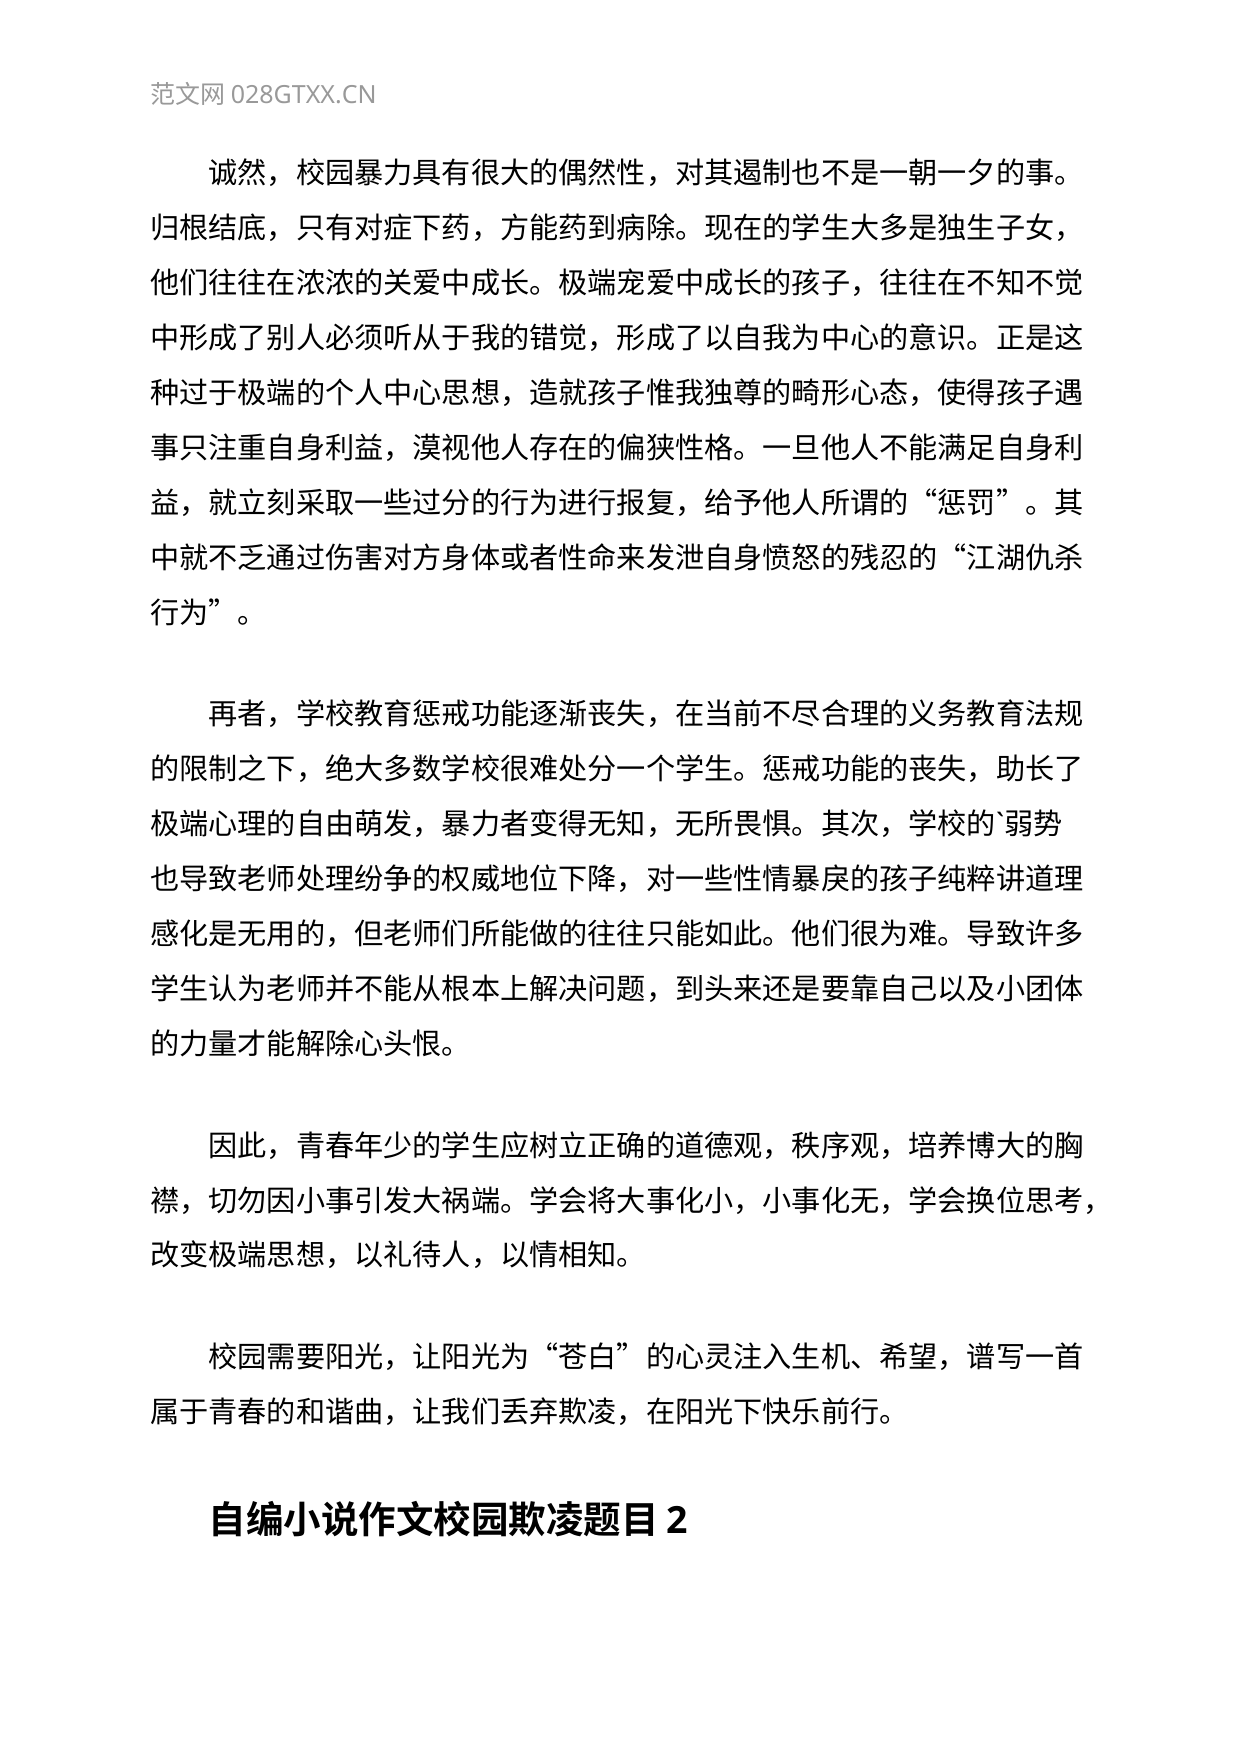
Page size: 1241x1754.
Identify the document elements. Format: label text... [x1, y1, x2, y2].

text 自编小说作文校园欺凌题目2 [150, 1490, 1090, 1545]
text 诚然，校园暴力具有很大的偶然性，对其遏制也不是一朝一夕的事。归根结底，只有对症下药，方能药到病除。现在的学生大多是独生子女，他们往往在浓浓的关爱中成长。极端宠爱中成长的孩子，往往在不知不觉中形成了别人必须听从于我的错觉，形成了以自我为中心的意识。正是这种过于极端的个人中心思想，造就孩子惟我独尊的畸形心态，使得孩子遇事只注重自身利益，漠视他人存在的偏狭性格。一旦他人不能满足自身利益，就立刻采取一些过分的行为进行报复，给予他人所谓的“惩罚”。其中就不乏通过伤害对方身体或者性命来发泄自身愤怒的残忍的“江湖仇杀行为”。 [150, 150, 1090, 631]
text 再者，学校教育惩戒功能逐渐丧失，在当前不尽合理的义务教育法规的限制之下，绝大多数学校很难处分一个学生。惩戒功能的丧失，助长了极端心理的自由萌发，暴力者变得无知，无所畏惧。其次，学校的`弱势也导致老师处理纷争的权威地位下降，对一些性情暴戾的孩子纯粹讲道理感化是无用的，但老师们所能做的往往只能如此。他们很为难。导致许多学生认为老师并不能从根本上解决问题，到头来还是要靠自己以及小团体的力量才能解除心头恨。 [150, 691, 1090, 1063]
text 因此，青春年少的学生应树立正确的道德观，秩序观，培养博大的胸襟，切勿因小事引发大祸端。学会将大事化小，小事化无，学会换位思考，改变极端思想，以礼待人，以情相知。 [150, 1122, 1090, 1274]
text 校园需要阳光，让阳光为“苍白”的心灵注入生机、希望，谱写一首属于青春的和谐曲，让我们丢弃欺凌，在阳光下快乐前行。 [150, 1334, 1090, 1431]
